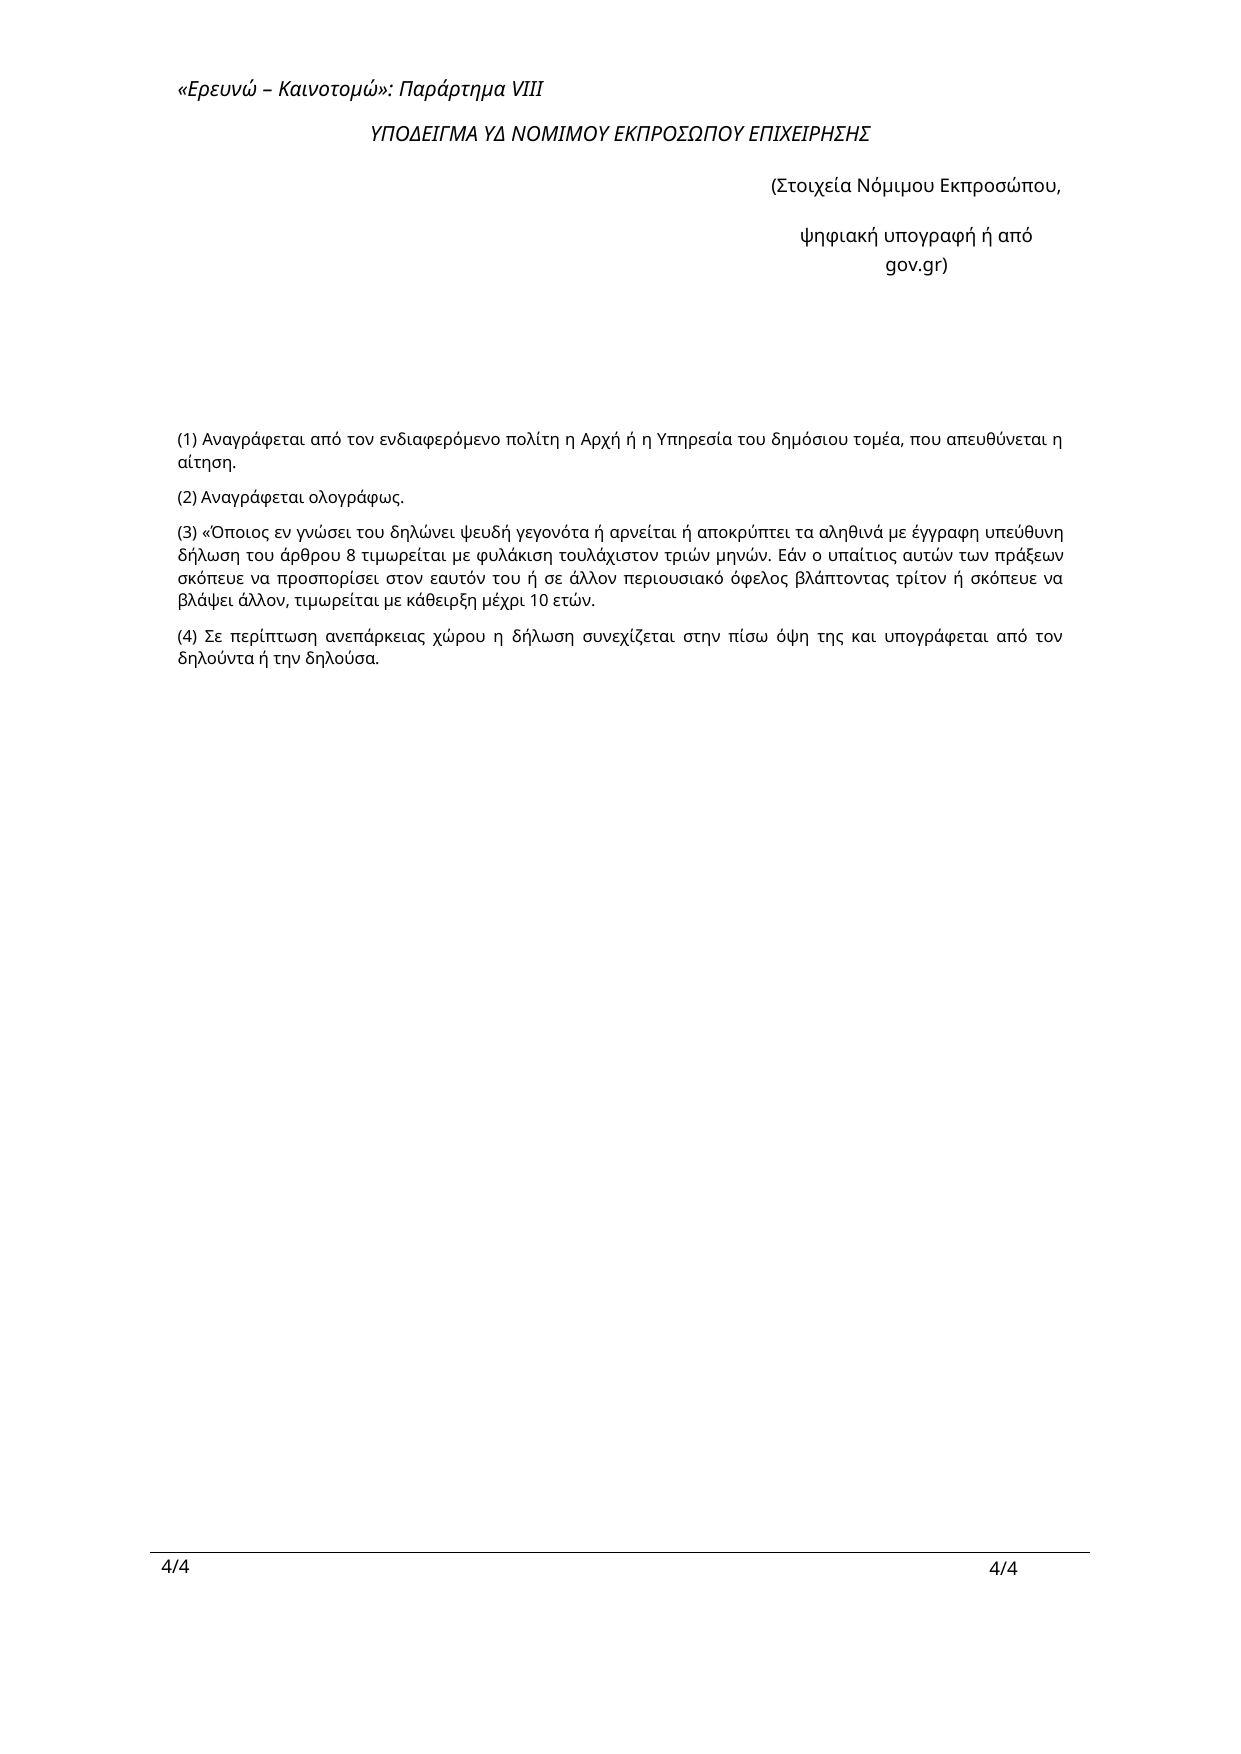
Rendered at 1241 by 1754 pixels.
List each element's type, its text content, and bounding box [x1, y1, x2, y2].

text (1) Αναγράφεται από τον ενδιαφερόμενο πολίτη η Αρχή ή η Υπηρεσία του δημόσιου τομέα, που απευθύνεται η αίτηση. [177, 428, 1065, 473]
text ψηφιακή υπογραφή ή από gov.gr) [768, 222, 1065, 277]
text (3) «Όποιος εν γνώσει του δηλώνει ψευδή γεγονότα ή αρνείται ή αποκρύπτει τα αληθινά με έγγραφη υπεύθυνη δήλωση του άρθρου 8 τιμωρείται με φυλάκιση τουλάχιστον τριών μηνών. Εάν ο υπαίτιος αυτών των πράξεων σκόπευε να προσπορίσει στον εαυτόν του ή σε άλλον περιουσιακό όφελος βλάπτοντας τρίτον ή σκόπευε να βλάψει άλλον, τιμωρείται με κάθειρξη μέχρι 10 ετών. [177, 521, 1065, 612]
text (4) Σε περίπτωση ανεπάρκειας χώρου η δήλωση συνεχίζεται στην πίσω όψη της και υπογράφεται από τον δηλούντα ή την δηλούσα. [177, 624, 1065, 669]
text (2) Αναγράφεται ολογράφως. [177, 486, 1065, 508]
text (Στοιχεία Νόμιμου Εκπροσώπου, [768, 172, 1065, 198]
